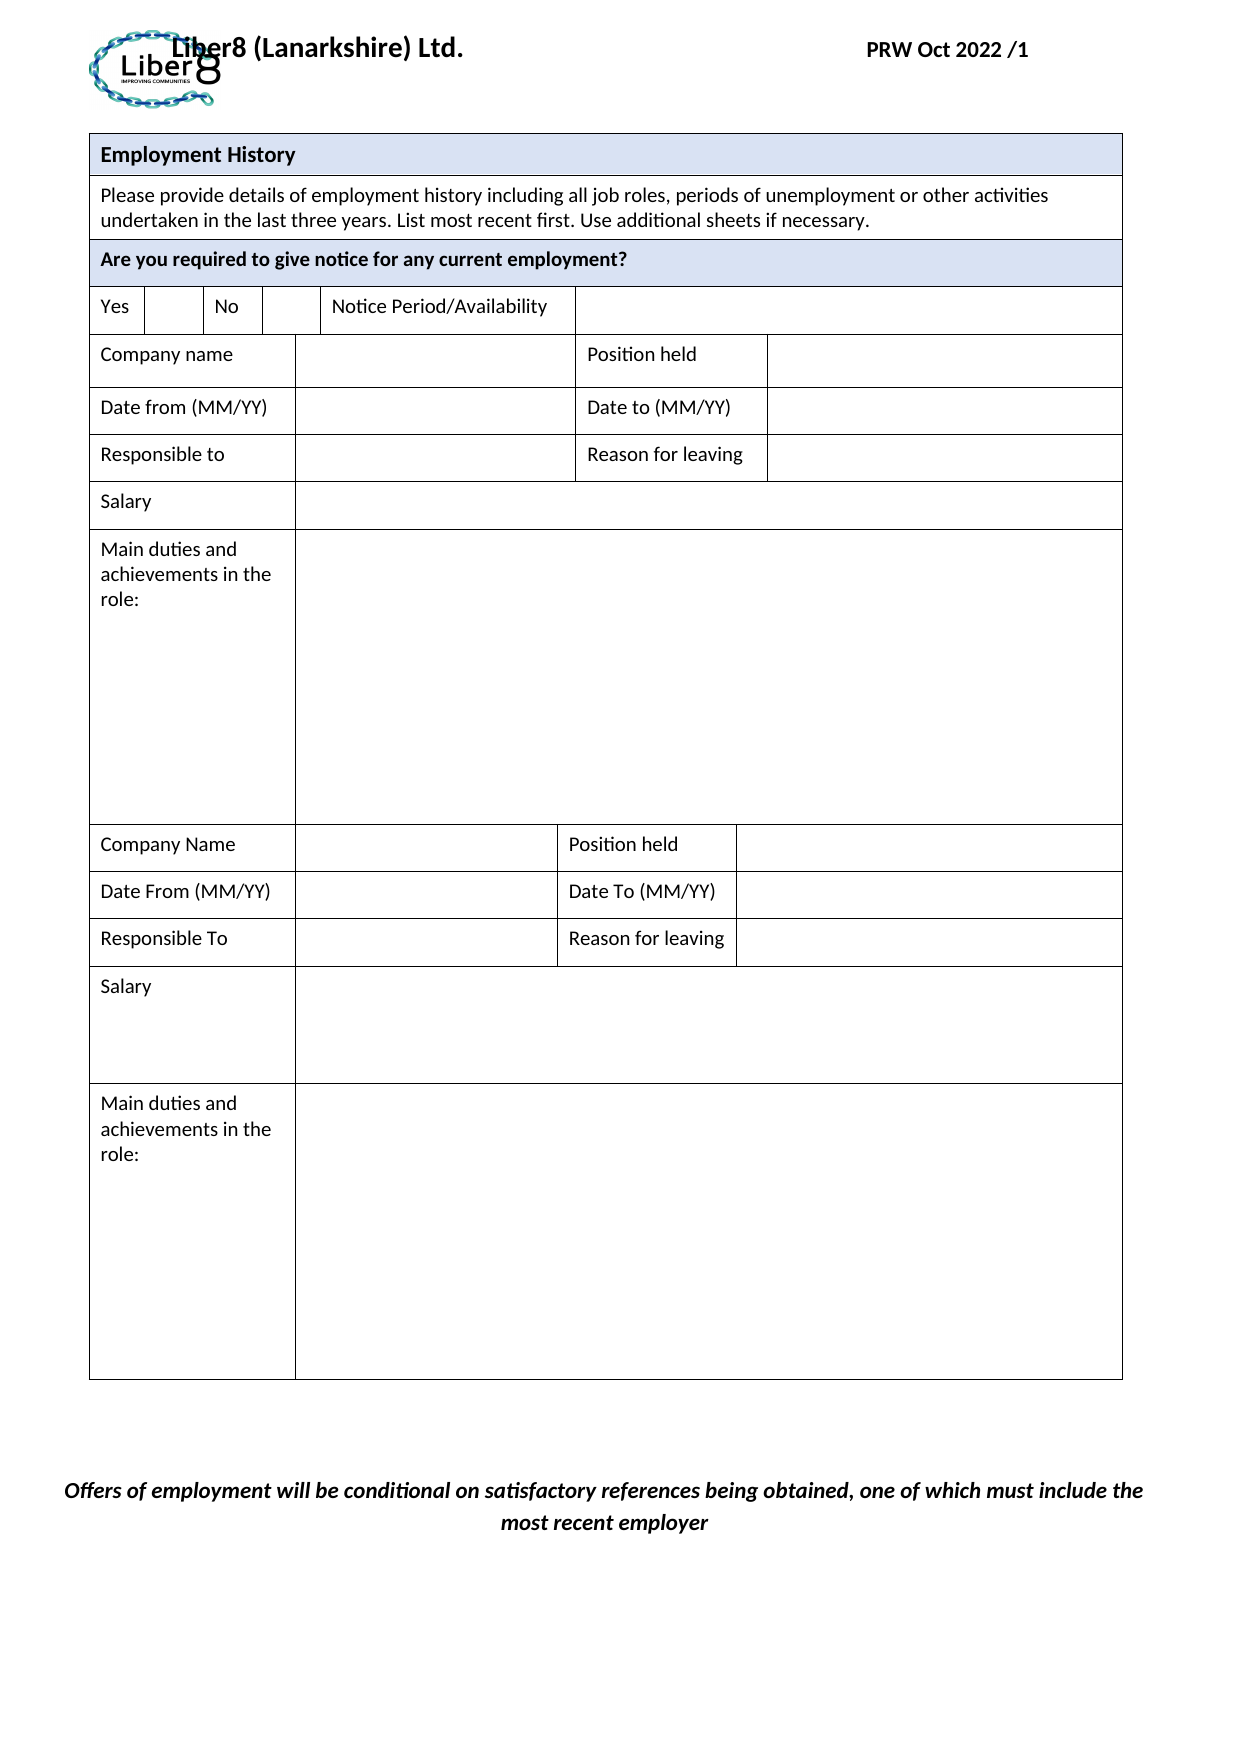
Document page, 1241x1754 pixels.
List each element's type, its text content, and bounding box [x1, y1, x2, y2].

table_cell [296, 435, 575, 481]
table_cell [737, 825, 1122, 871]
table_cell Date from (MM/YY) [90, 388, 295, 434]
table_cell Salary [90, 482, 295, 528]
table_cell [296, 872, 557, 918]
table_cell Notice Period/Availability [321, 287, 575, 333]
table_cell Position held [576, 335, 767, 387]
table_cell No [204, 287, 262, 333]
table_cell [145, 287, 203, 333]
table_cell [737, 872, 1122, 918]
table_cell Yes [90, 287, 144, 333]
table_cell Responsible To [90, 919, 295, 966]
table_cell Reason for leaving [558, 919, 736, 966]
table_cell [768, 388, 1122, 434]
table_cell Responsible to [90, 435, 295, 481]
text Offers of employment will be conditional on satisfactory references being obtained, one of which must include the most recent employer [59, 1476, 1152, 1536]
table_cell Position held [558, 825, 736, 871]
table_cell [576, 287, 1122, 333]
table_cell Are you required to give notice for any current employment? [90, 240, 1122, 286]
picture [88, 30, 222, 110]
table_cell [296, 388, 575, 434]
table_cell [296, 919, 557, 966]
table_cell [768, 435, 1122, 481]
table_cell [296, 530, 1122, 824]
table_cell [296, 482, 1122, 528]
table_cell Main duties and achievements in the role: [90, 1084, 295, 1378]
table_cell [296, 335, 575, 387]
table_cell Main duties and achievements in the role: [90, 530, 295, 824]
table_cell Reason for leaving [576, 435, 767, 481]
table_cell Date From (MM/YY) [90, 872, 295, 918]
table_cell Date To (MM/YY) [558, 872, 736, 918]
table_cell Salary [90, 967, 295, 1083]
table_cell [296, 1084, 1122, 1378]
table_cell Please provide details of employment history including all job roles, periods of unemployment or other activities undertaken in the last three years. List most recent first. Use additional sheets if necessary. [90, 176, 1122, 239]
table_cell [768, 335, 1122, 387]
table_cell [737, 919, 1122, 966]
table_header Employment History [90, 134, 1122, 174]
table_cell Company Name [90, 825, 295, 871]
table_cell [263, 287, 320, 333]
table_cell [296, 825, 557, 871]
table_cell Company name [90, 335, 295, 387]
table_cell Date to (MM/YY) [576, 388, 767, 434]
table_cell [296, 967, 1122, 1083]
